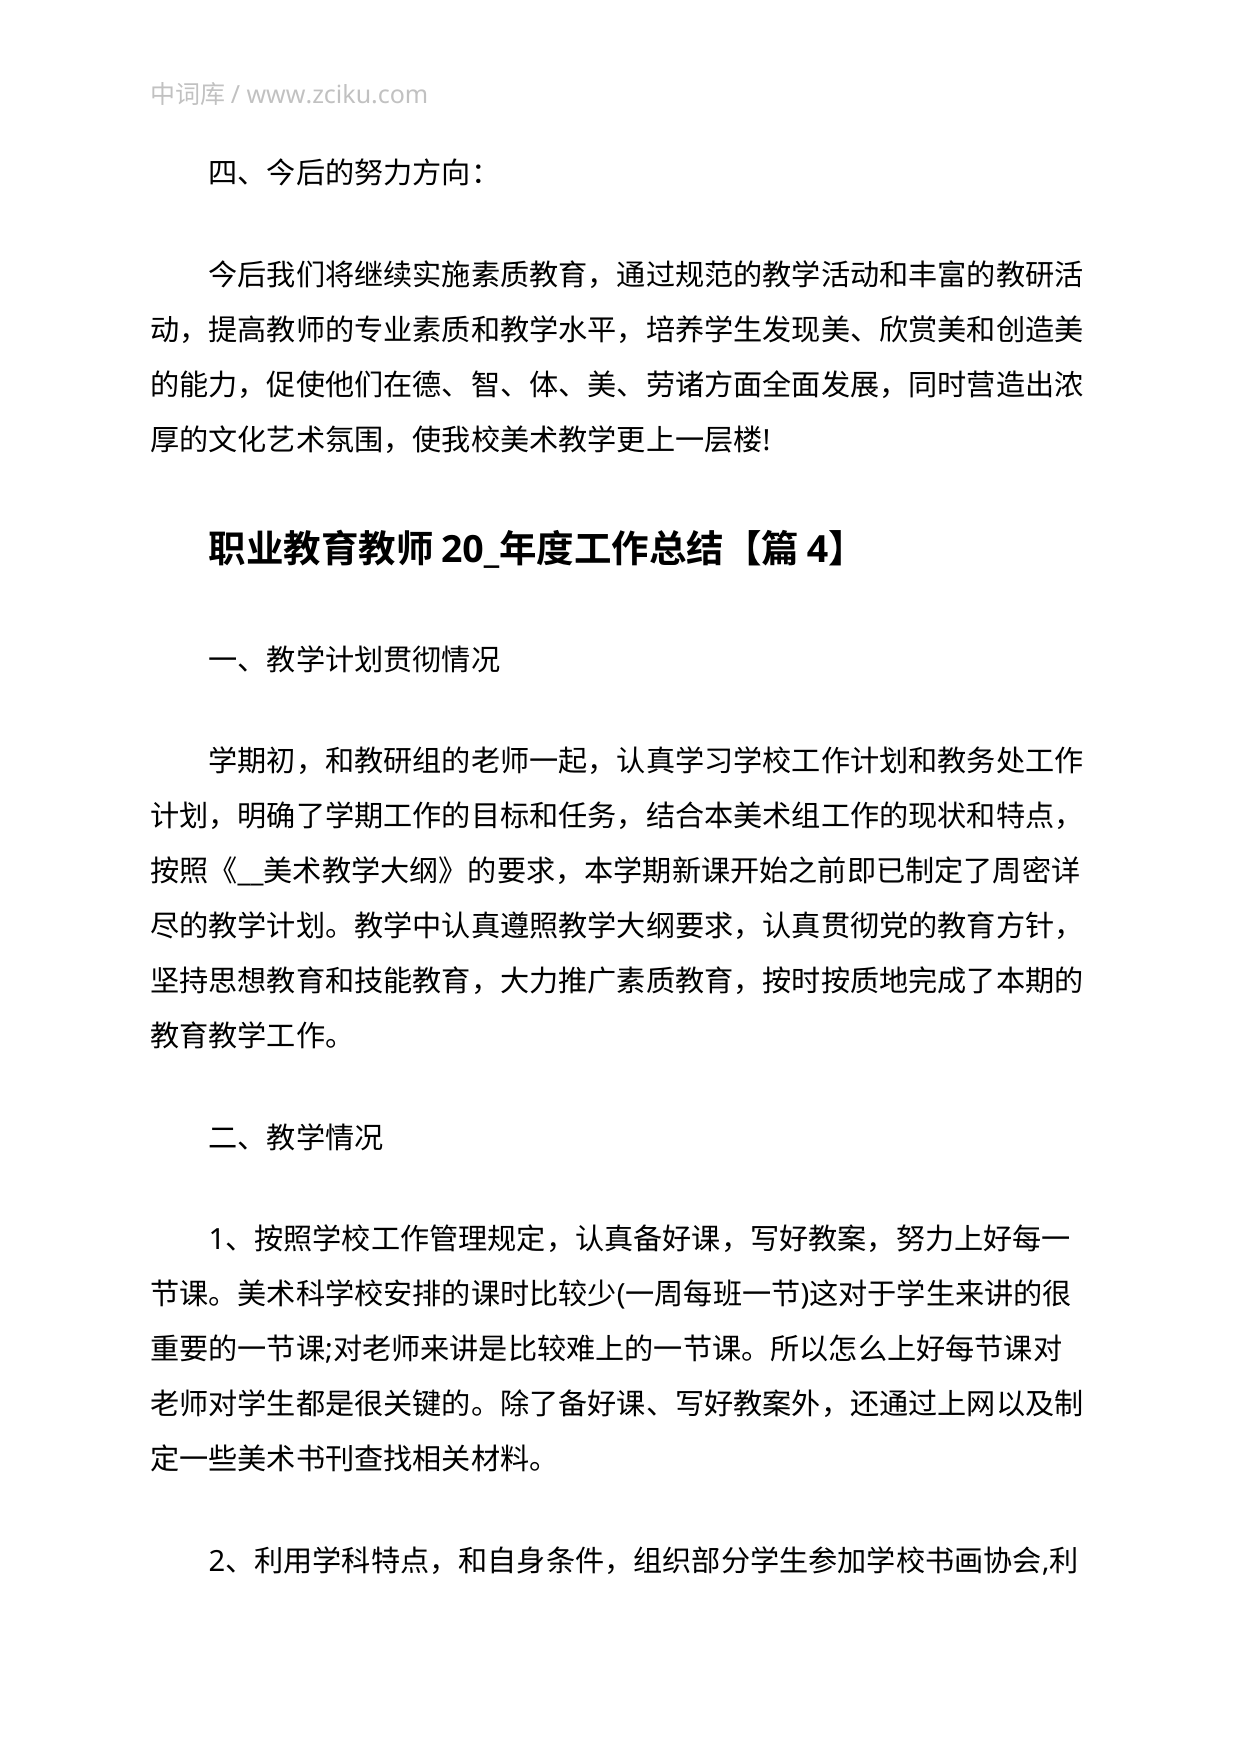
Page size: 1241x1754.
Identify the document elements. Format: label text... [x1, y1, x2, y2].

text 职业教育教师20_年度工作总结【篇4】 [150, 518, 1090, 573]
text 学期初，和教研组的老师一起，认真学习学校工作计划和教务处工作计划，明确了学期工作的目标和任务，结合本美术组工作的现状和特点，按照《__美术教学大纲》的要求，本学期新课开始之前即已制定了周密详尽的教学计划。教学中认真遵照教学大纲要求，认真贯彻党的教育方针，坚持思想教育和技能教育，大力推广素质教育，按时按质地完成了本期的教育教学工作。 [150, 738, 1090, 1055]
text 1、按照学校工作管理规定，认真备好课，写好教案，努力上好每一节课。美术科学校安排的课时比较少(一周每班一节)这对于学生来讲的很重要的一节课;对老师来讲是比较难上的一节课。所以怎么上好每节课对老师对学生都是很关键的。除了备好课、写好教案外，还通过上网以及制定一些美术书刊查找相关材料。 [150, 1216, 1090, 1478]
text 二、教学情况 [150, 1114, 1090, 1156]
text 一、教学计划贯彻情况 [150, 636, 1090, 678]
text 四、今后的努力方向： [150, 150, 1090, 192]
text 今后我们将继续实施素质教育，通过规范的教学活动和丰富的教研活动，提高教师的专业素质和教学水平，培养学生发现美、欣赏美和创造美的能力，促使他们在德、智、体、美、劳诸方面全面发展，同时营造出浓厚的文化艺术氛围，使我校美术教学更上一层楼! [150, 252, 1090, 459]
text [150, 1538, 1090, 1580]
